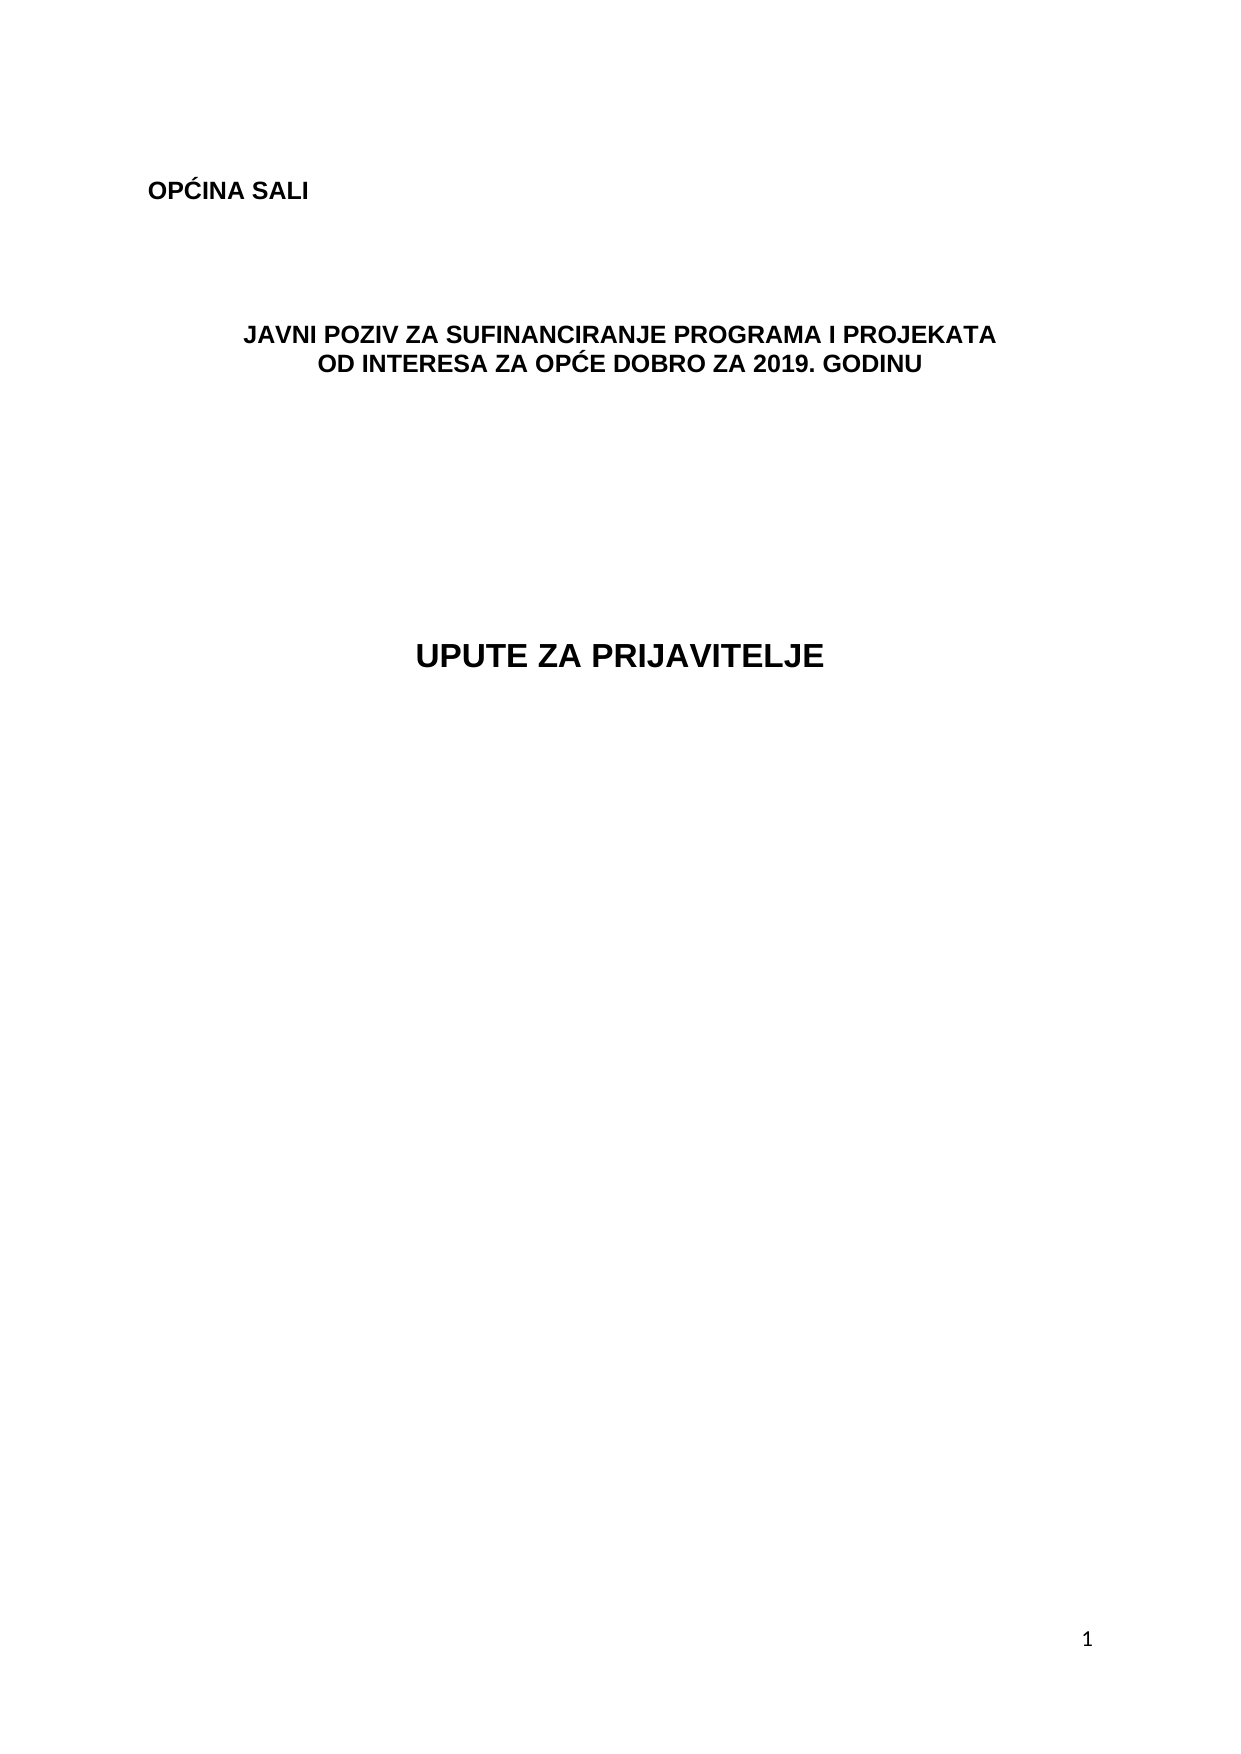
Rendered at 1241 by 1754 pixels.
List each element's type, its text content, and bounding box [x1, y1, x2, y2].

text UPUTE ZA PRIJAVITELJE [148, 636, 1093, 675]
text JAVNI POZIV ZA SUFINANCIRANJE PROGRAMA I PROJEKATA [148, 320, 1093, 349]
text OD INTERESA ZA OPĆE DOBRO ZA 2019. GODINU [148, 349, 1093, 378]
text OPĆINA SALI [148, 176, 1093, 205]
